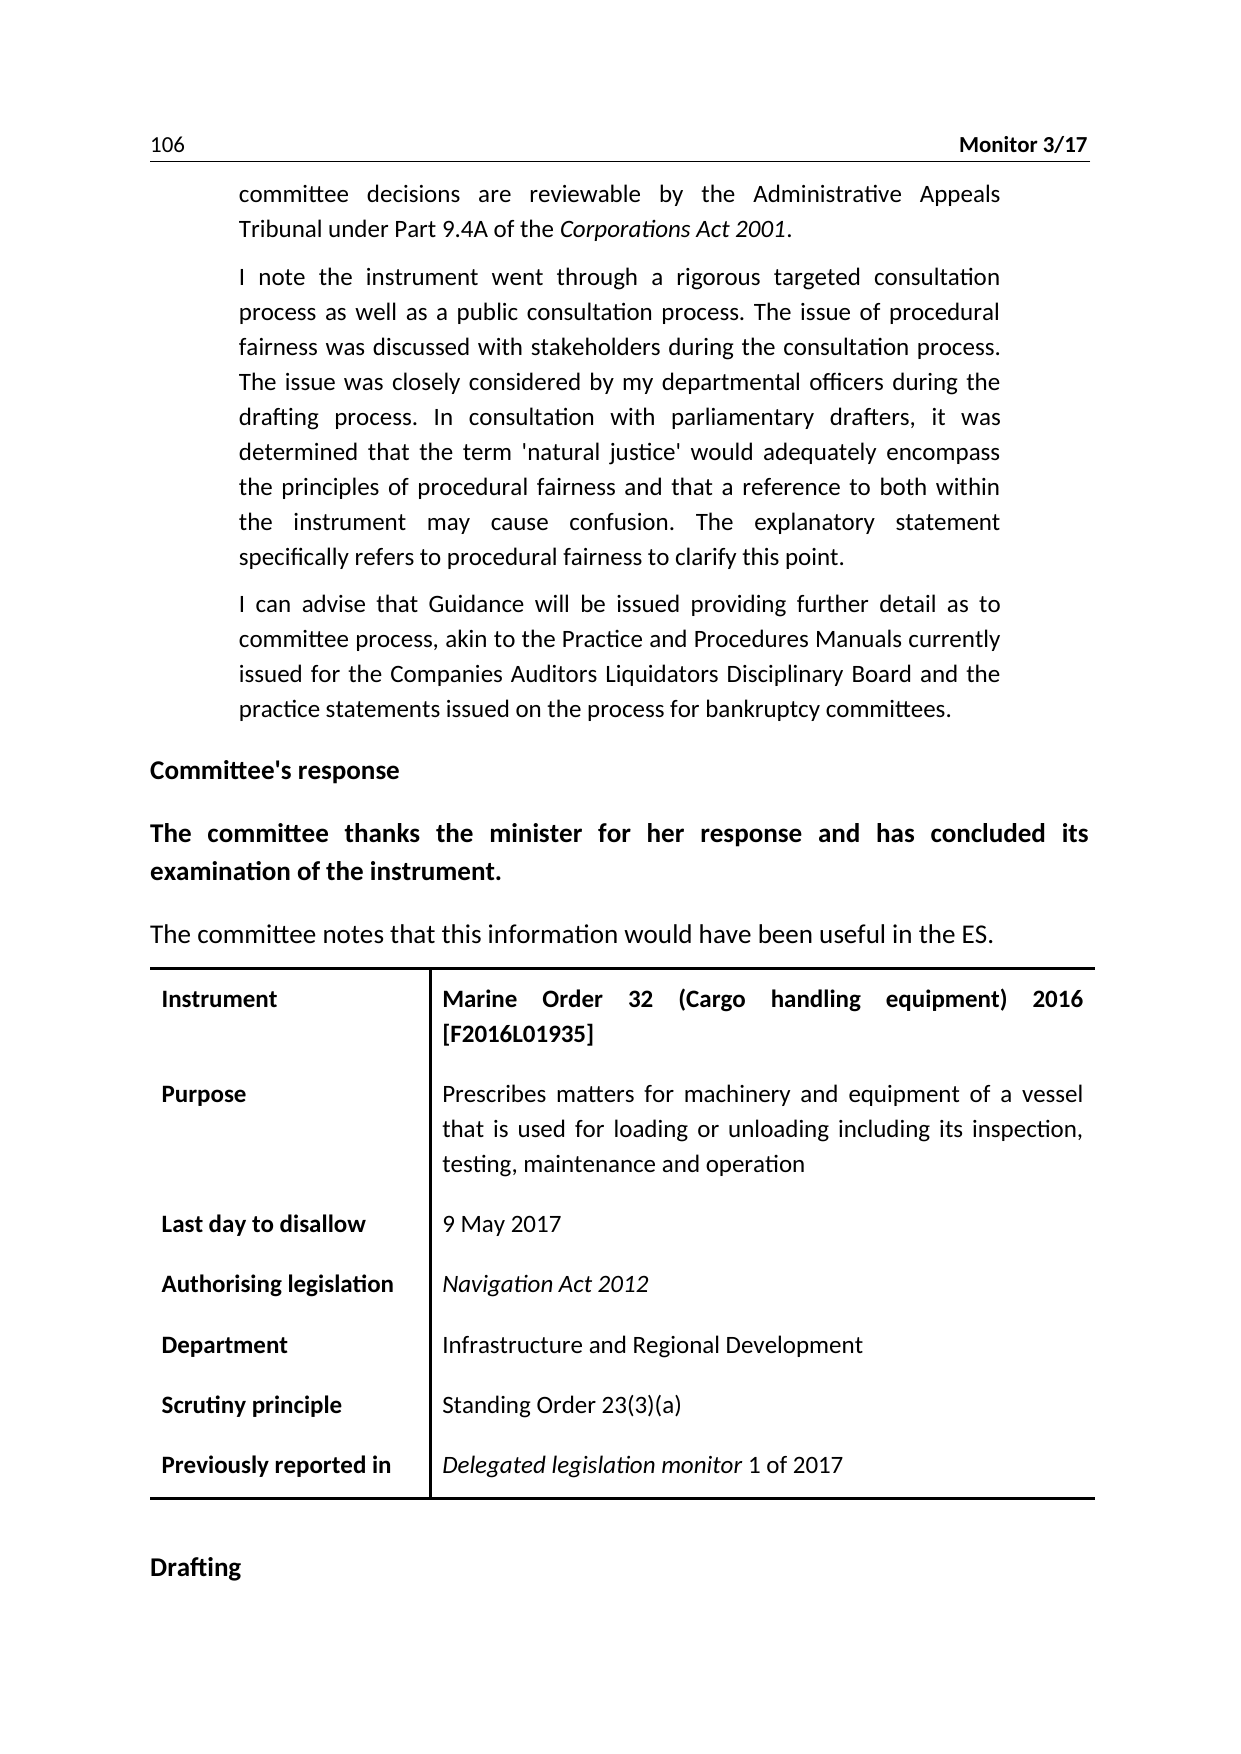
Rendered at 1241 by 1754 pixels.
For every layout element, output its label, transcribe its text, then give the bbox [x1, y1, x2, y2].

table_cell Authorising legislation [150, 1256, 429, 1316]
table_cell Prescribes matters for machinery and equipment of a vessel that is used for loading or unloading including its inspection, testing, maintenance and operation [432, 1066, 1095, 1196]
table_cell Standing Order 23(3)(a) [432, 1376, 1095, 1436]
text Committee's response [150, 753, 1090, 786]
table_cell Previously reported in [150, 1436, 429, 1497]
text The committee notes that this information would have been useful in the ES. [150, 917, 1090, 950]
table_cell Department [150, 1316, 429, 1376]
table_cell Purpose [150, 1066, 429, 1196]
table_cell Navigation Act 2012 [432, 1256, 1095, 1316]
text I note the instrument went through a rigorous targeted consultation process as well as a public consultation process. The issue of procedural fairness was discussed with stakeholders during the consultation process. The issue was closely considered by my departmental officers during the drafting process. In consultation with parliamentary drafters, it was determined that the term 'natural justice' would adequately encompass the principles of procedural fairness and that a reference to both within the instrument may cause confusion. The explanatory statement specifically refers to procedural fairness to clarify this point. [239, 261, 1002, 571]
table_cell 9 May 2017 [432, 1196, 1095, 1256]
table_cell Scrutiny principle [150, 1376, 429, 1436]
table_cell Last day to disallow [150, 1196, 429, 1256]
table_cell Delegated legislation monitor 1 of 2017 [432, 1436, 1095, 1497]
text Drafting [150, 1550, 1090, 1583]
text The committee thanks the minister for her response and has concluded its examination of the instrument. [150, 816, 1090, 887]
table_header Marine Order 32 (Cargo handling equipment) 2016 [F2016L01935] [432, 970, 1095, 1066]
text I can advise that Guidance will be issued providing further detail as to committee process, akin to the Practice and Procedures Manuals currently issued for the Companies Auditors Liquidators Disciplinary Board and the practice statements issued on the process for bankruptcy committees. [239, 588, 1002, 724]
table_cell Infrastructure and Regional Development [432, 1316, 1095, 1376]
table_header Instrument [150, 970, 429, 1066]
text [239, 178, 1002, 244]
